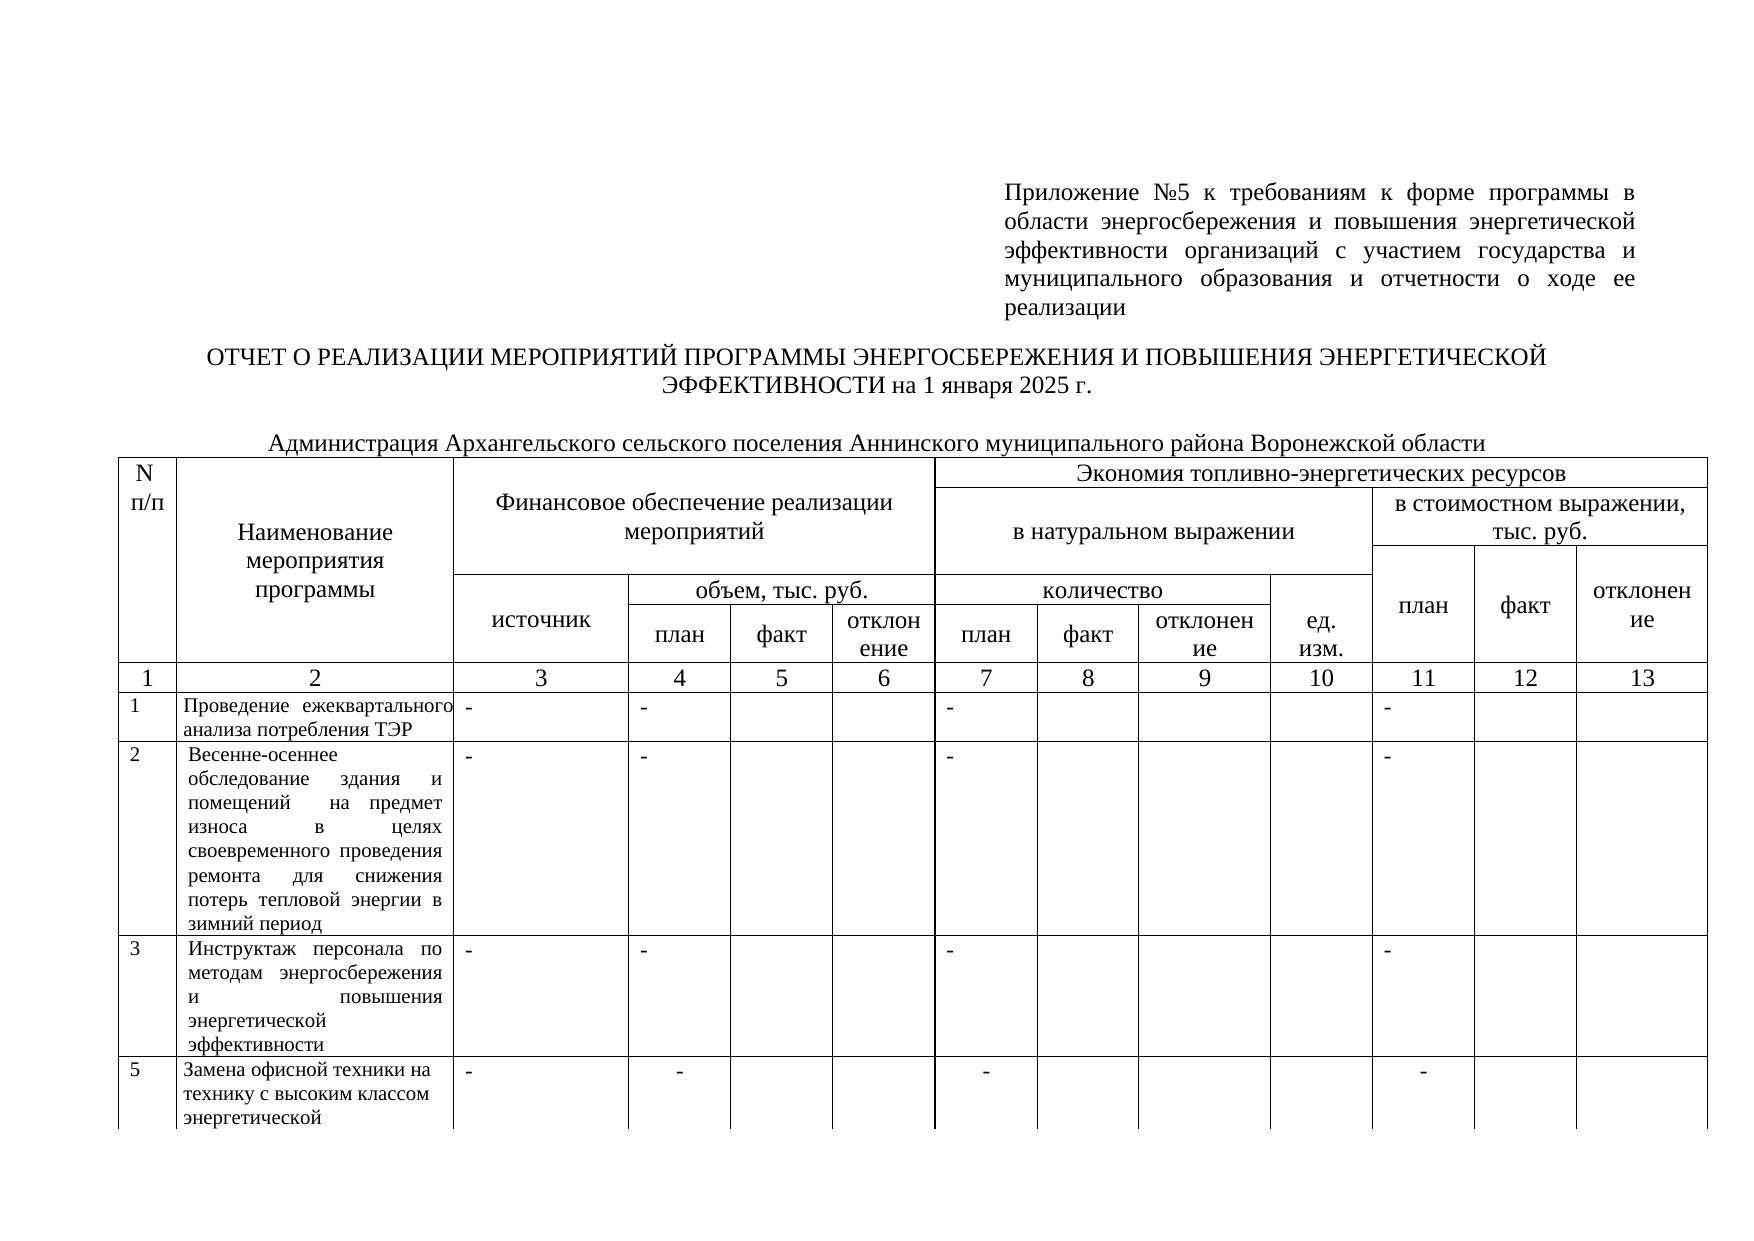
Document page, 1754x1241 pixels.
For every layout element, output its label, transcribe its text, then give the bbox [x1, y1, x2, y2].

table_cell [1038, 693, 1138, 741]
table_cell 8 [1038, 663, 1138, 692]
table_cell [1475, 742, 1576, 935]
text ОТЧЕТ О РЕАЛИЗАЦИИ МЕРОПРИЯТИЙ ПРОГРАММЫ ЭНЕРГОСБЕРЕЖЕНИЯ И ПОВЫШЕНИЯ ЭНЕРГЕТИЧЕСКОЙ ЭФФЕКТИВНОСТИ на 1 января 2025 г. [118, 342, 1636, 399]
table_cell [1139, 1057, 1270, 1129]
table_cell [1577, 1057, 1707, 1129]
table_cell 7 [936, 663, 1037, 692]
table_cell 3 [119, 936, 176, 1056]
table_cell Инструктаж персонала по методам энергосбережения и повышения энергетической эффективности [177, 936, 453, 1056]
table_cell [731, 693, 832, 741]
table_cell отклонение [1577, 546, 1707, 662]
table_header Экономия топливно-энергетических ресурсов [936, 458, 1707, 487]
table_cell отклонение [1139, 605, 1270, 662]
table_cell [1038, 1057, 1138, 1129]
table_cell факт [1475, 546, 1576, 662]
table_cell 3 [454, 663, 628, 692]
table_cell - [936, 1057, 1037, 1129]
table_cell - [629, 936, 730, 1056]
table_header Наименование мероприятия программы [177, 458, 453, 662]
table_cell - [454, 936, 628, 1056]
table_cell 13 [1577, 663, 1707, 692]
table_cell [1038, 742, 1138, 935]
table_cell отклонение [833, 605, 934, 662]
table_cell объем, тыс. руб. [629, 575, 934, 604]
table_cell в стоимостном выражении, тыс. руб. [1373, 488, 1707, 545]
table_cell - [629, 693, 730, 741]
text Приложение №5 к требованиям к форме программы в области энергосбережения и повышения энергетической эффективности организаций с участием государства и муниципального образования и отчетности о ходе ее реализации [1004, 177, 1636, 321]
table_cell [731, 1057, 832, 1129]
table_header Финансовое обеспечение реализации мероприятий [454, 458, 934, 574]
table_cell 12 [1475, 663, 1576, 692]
table_cell - [936, 742, 1037, 935]
table_cell - [629, 742, 730, 935]
table_cell факт [731, 605, 832, 662]
table_cell [1475, 936, 1576, 1056]
table_cell [731, 742, 832, 935]
table_cell факт [1038, 605, 1138, 662]
table_cell 2 [119, 742, 176, 935]
table_cell 5 [119, 1057, 176, 1129]
table_cell план [936, 605, 1037, 662]
table_cell 9 [1139, 663, 1270, 692]
table_cell [833, 936, 934, 1056]
table_cell в натуральном выражении [936, 488, 1372, 574]
table_cell [1038, 936, 1138, 1056]
table_cell 1 [119, 693, 176, 741]
table_cell ед. изм. [1271, 575, 1372, 662]
table_cell - [936, 693, 1037, 741]
table_cell [1475, 1057, 1576, 1129]
table_cell [833, 693, 934, 741]
table_cell [833, 742, 934, 935]
table_cell - [1373, 1057, 1474, 1129]
table_cell [833, 1057, 934, 1129]
table_cell [1139, 693, 1270, 741]
table_cell 5 [731, 663, 832, 692]
table_cell план [1373, 546, 1474, 662]
table_cell 11 [1373, 663, 1474, 692]
table_cell - [1373, 693, 1474, 741]
table_cell - [454, 1057, 628, 1129]
table_header N п/п [119, 458, 176, 662]
table_cell [1271, 936, 1372, 1056]
table_cell - [454, 693, 628, 741]
table_cell [1475, 693, 1576, 741]
table_cell 2 [177, 663, 453, 692]
table_cell Весенне-осеннее обследование здания и помещений на предмет износа в целях своевременного проведения ремонта для снижения потерь тепловой энергии в зимний период [177, 742, 453, 935]
table_cell 10 [1271, 663, 1372, 692]
table_cell количество [936, 575, 1270, 604]
table_cell источник [454, 575, 628, 662]
table_cell - [454, 742, 628, 935]
table_cell [1271, 742, 1372, 935]
table_cell [1271, 1057, 1372, 1129]
table_cell Проведение ежеквартального анализа потребления ТЭР [177, 693, 453, 741]
table_cell - [936, 936, 1037, 1056]
table_cell - [629, 1057, 730, 1129]
table_cell [1139, 742, 1270, 935]
table_cell план [629, 605, 730, 662]
table_cell [1271, 693, 1372, 741]
table_cell 1 [119, 663, 176, 692]
table_cell - [1373, 742, 1474, 935]
table_cell [1577, 936, 1707, 1056]
table_cell [1577, 693, 1707, 741]
text Администрация Архангельского сельского поселения Аннинского муниципального района Воронежской области [118, 428, 1636, 457]
table_cell [1577, 742, 1707, 935]
table_cell 6 [833, 663, 934, 692]
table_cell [177, 1057, 453, 1129]
table_cell 4 [629, 663, 730, 692]
table_cell [1139, 936, 1270, 1056]
table_cell - [1373, 936, 1474, 1056]
table_cell [731, 936, 832, 1056]
